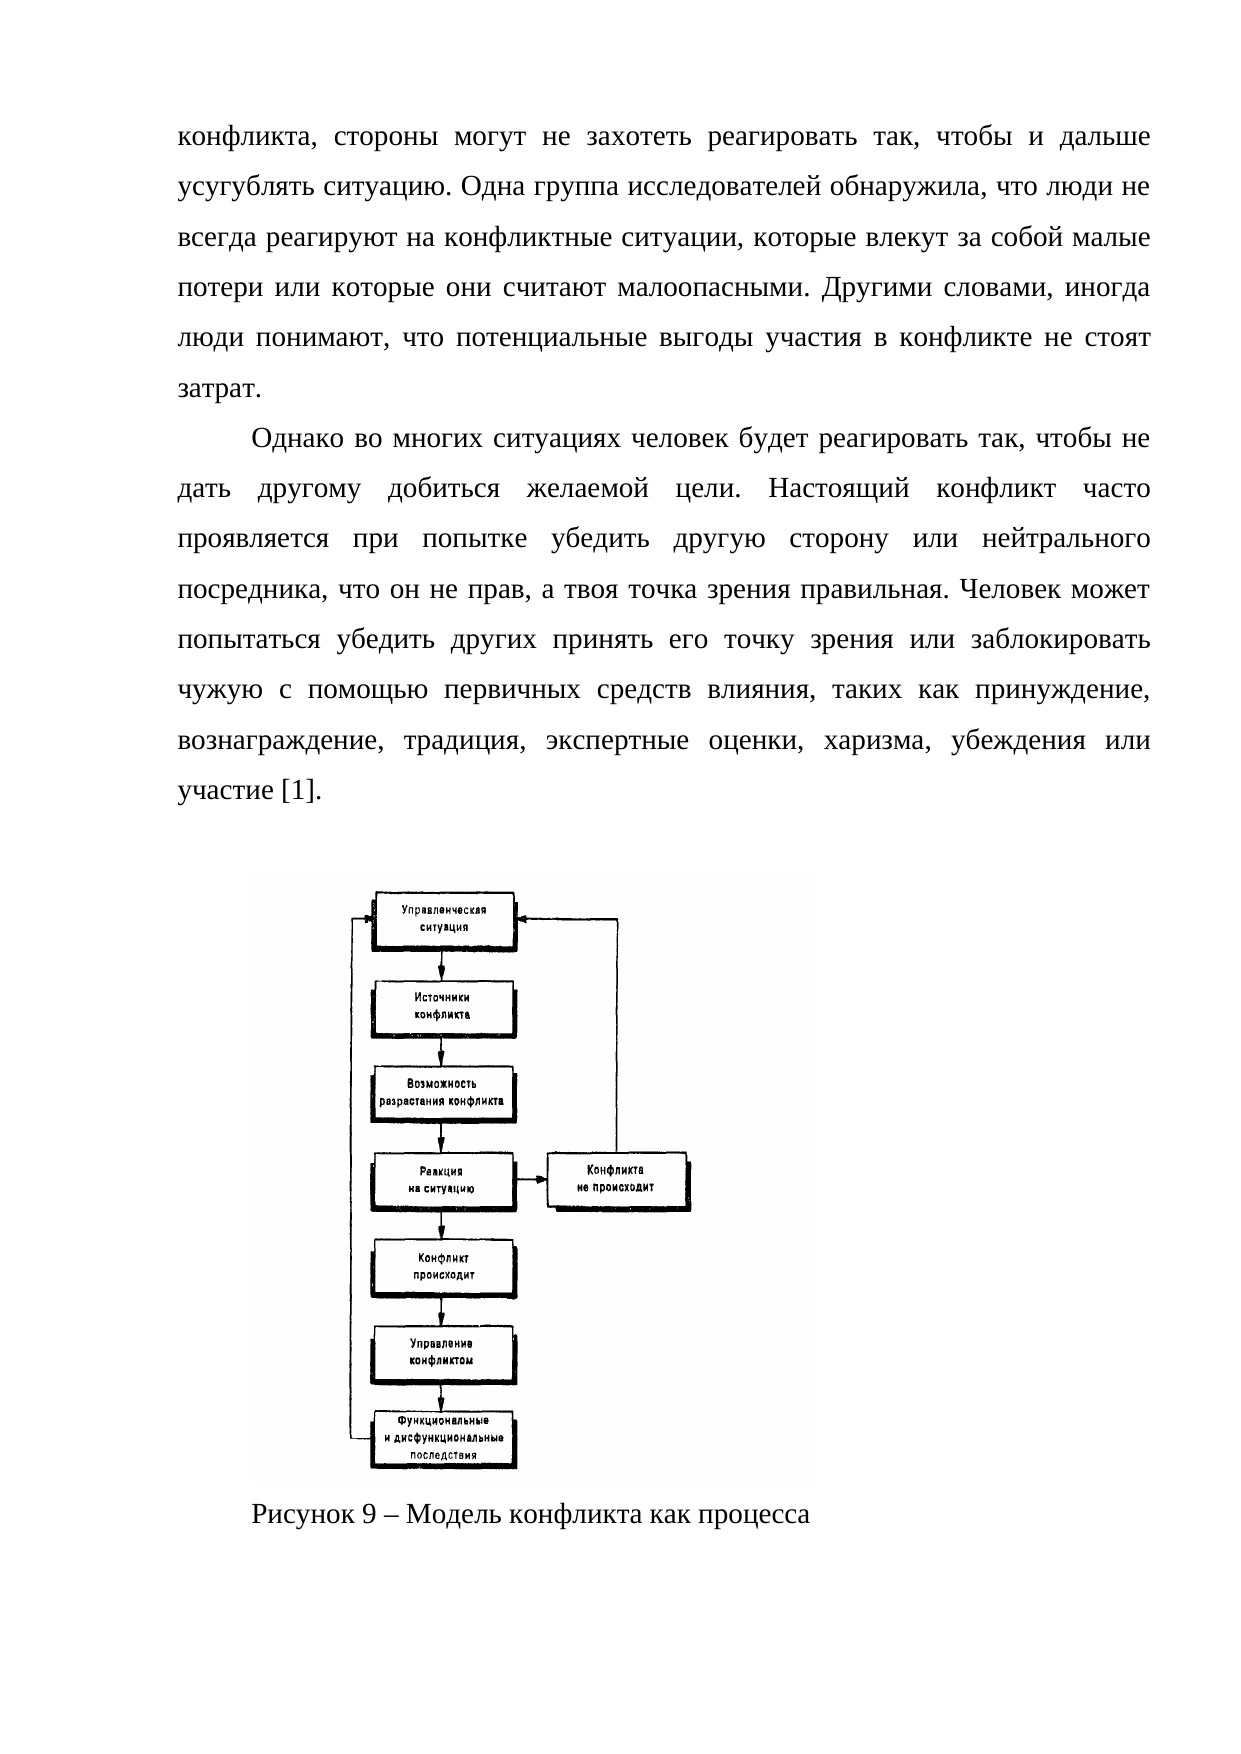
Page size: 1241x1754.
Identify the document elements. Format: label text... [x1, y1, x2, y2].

text Рисунок 9 – Модель конфликта как процесса [177, 1497, 1152, 1530]
text Однако во многих ситуациях человек будет реагировать так, чтобы не дать другому добиться желаемой цели. Настоящий конфликт часто проявляется при попытке убедить другую сторону или нейтрального посредника, что он не прав, а твоя точка зрения правильная. Человек может попытаться убедить других принять его точку зрения или заблокировать чужую с помощью первичных средств влияния, таких как принуждение, вознаграждение, традиция, экспертные оценки, харизма, убеждения или участие [1]. [177, 420, 1152, 806]
picture [251, 872, 817, 1483]
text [177, 118, 1152, 403]
